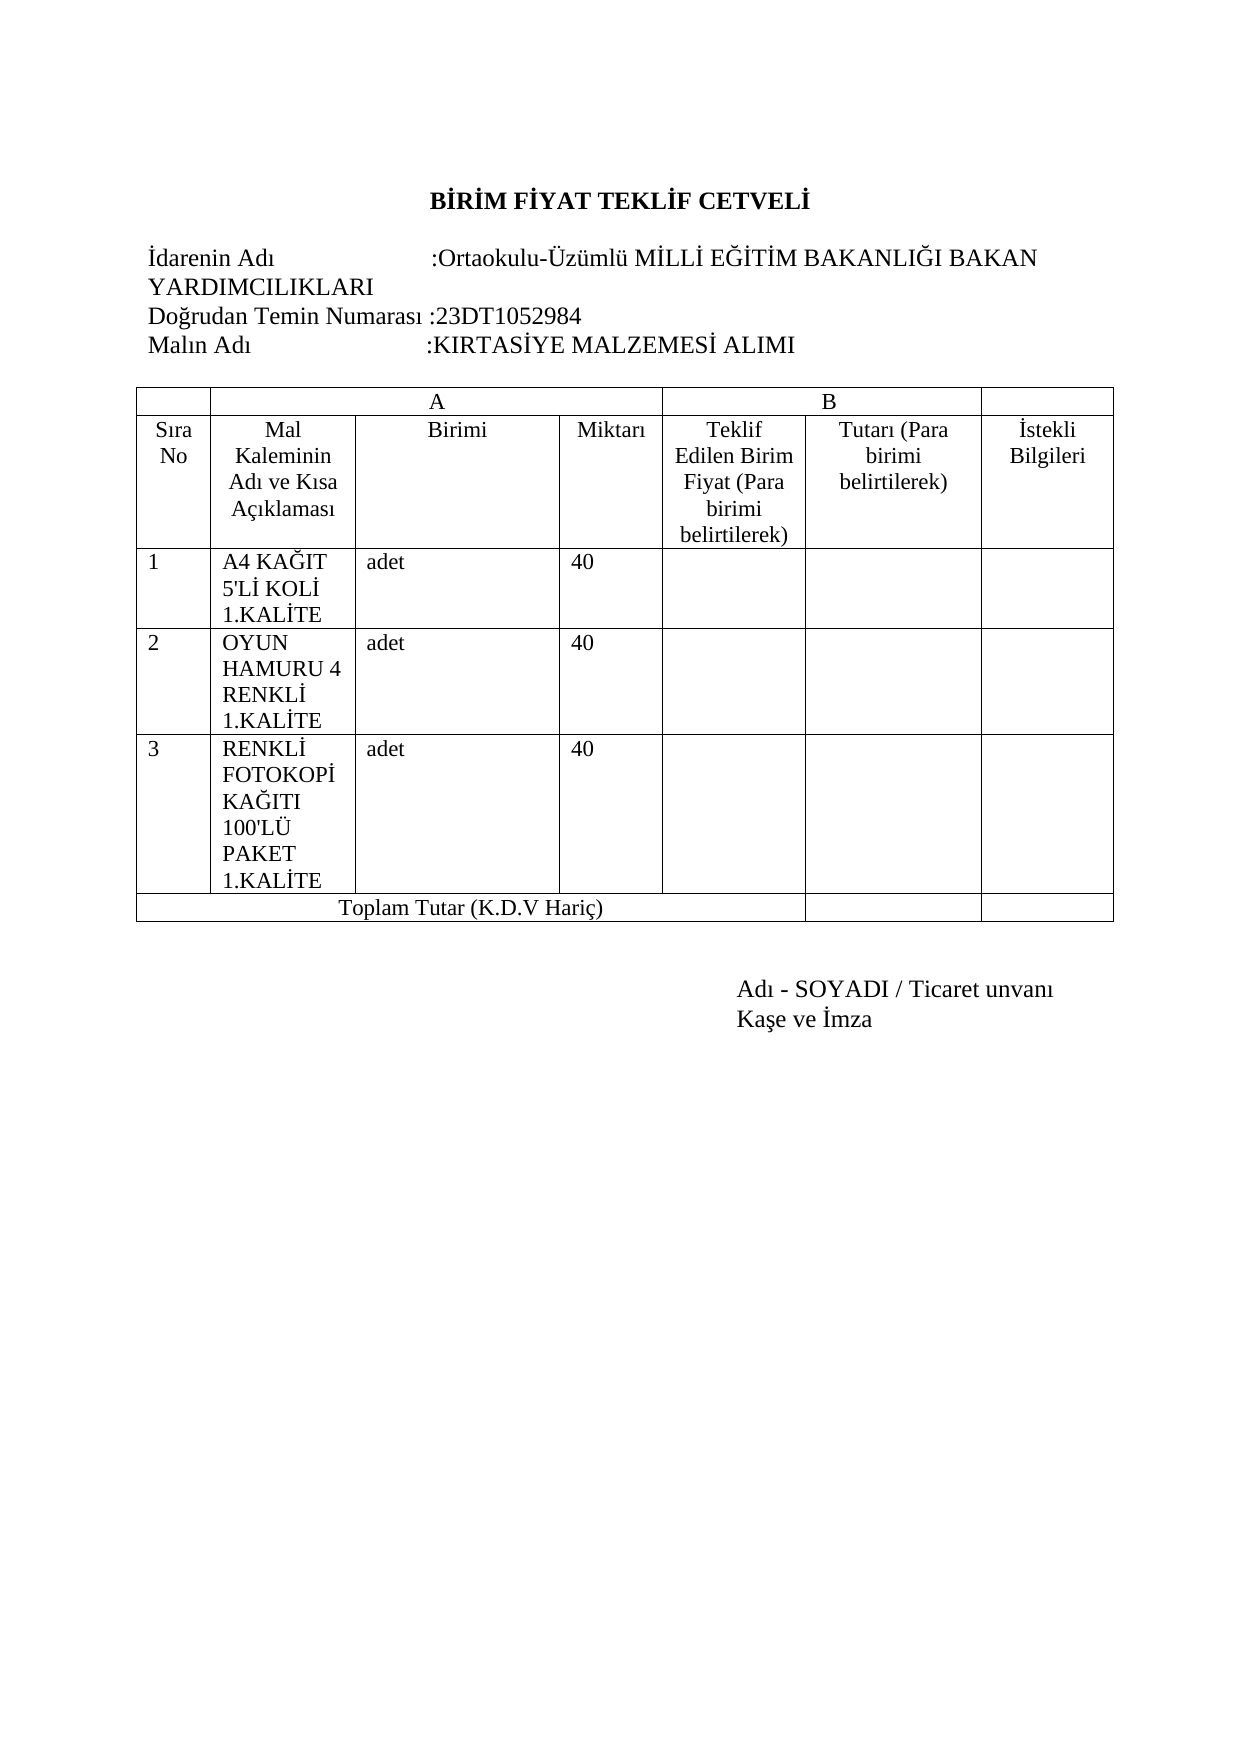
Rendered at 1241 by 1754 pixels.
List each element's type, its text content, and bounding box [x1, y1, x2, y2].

table_cell [663, 735, 805, 893]
table_header [982, 388, 1113, 414]
table_cell Toplam Tutar (K.D.V Hariç) [137, 894, 805, 921]
table_cell [806, 735, 981, 893]
table_cell 40 [560, 735, 662, 893]
table_header B [663, 388, 981, 414]
table_cell [806, 549, 981, 627]
table_cell Tutarı (Para birimi belirtilerek) [806, 416, 981, 547]
table_cell 40 [560, 629, 662, 734]
table_header Adı - SOYADI / Ticaret unvanı [729, 974, 1093, 1004]
table_header A [211, 388, 662, 414]
table_cell Sıra No [137, 416, 210, 547]
table_cell Birimi [356, 416, 559, 547]
table_cell [982, 549, 1113, 627]
table_cell OYUN HAMURU 4 RENKLİ 1.KALİTE [211, 629, 355, 734]
table_cell adet [356, 735, 559, 893]
text Doğrudan Temin Numarası :23DT1052984 [148, 301, 1093, 330]
table_cell 2 [137, 629, 210, 734]
table_cell [663, 549, 805, 627]
table_cell adet [356, 549, 559, 627]
table_cell Kaşe ve İmza [729, 1004, 1093, 1033]
table_header [137, 388, 210, 414]
table_cell Miktarı [560, 416, 662, 547]
text İdarenin Adı :Ortaokulu-Üzümlü MİLLİ EĞİTİM BAKANLIĞI BAKAN YARDIMCILIKLARI [148, 243, 1093, 301]
table_cell [806, 629, 981, 734]
table_cell Mal Kaleminin Adı ve Kısa Açıklaması [211, 416, 355, 547]
text Malın Adı :KIRTASİYE MALZEMESİ ALIMI [148, 330, 1093, 358]
table_cell İstekli Bilgileri [982, 416, 1113, 547]
table_cell [806, 894, 981, 921]
table_cell [982, 629, 1113, 734]
table_cell [982, 894, 1113, 921]
table_cell adet [356, 629, 559, 734]
table_cell [982, 735, 1113, 893]
table_cell 3 [137, 735, 210, 893]
table_cell 1 [137, 549, 210, 627]
text BİRİM FİYAT TEKLİF CETVELİ [148, 186, 1093, 215]
table_cell RENKLİ FOTOKOPİ KAĞITI 100'LÜ PAKET 1.KALİTE [211, 735, 355, 893]
table_cell [663, 629, 805, 734]
table_cell A4 KAĞIT 5'Lİ KOLİ 1.KALİTE [211, 549, 355, 627]
table_cell 40 [560, 549, 662, 627]
table_cell Teklif Edilen Birim Fiyat (Para birimi belirtilerek) [663, 416, 805, 547]
